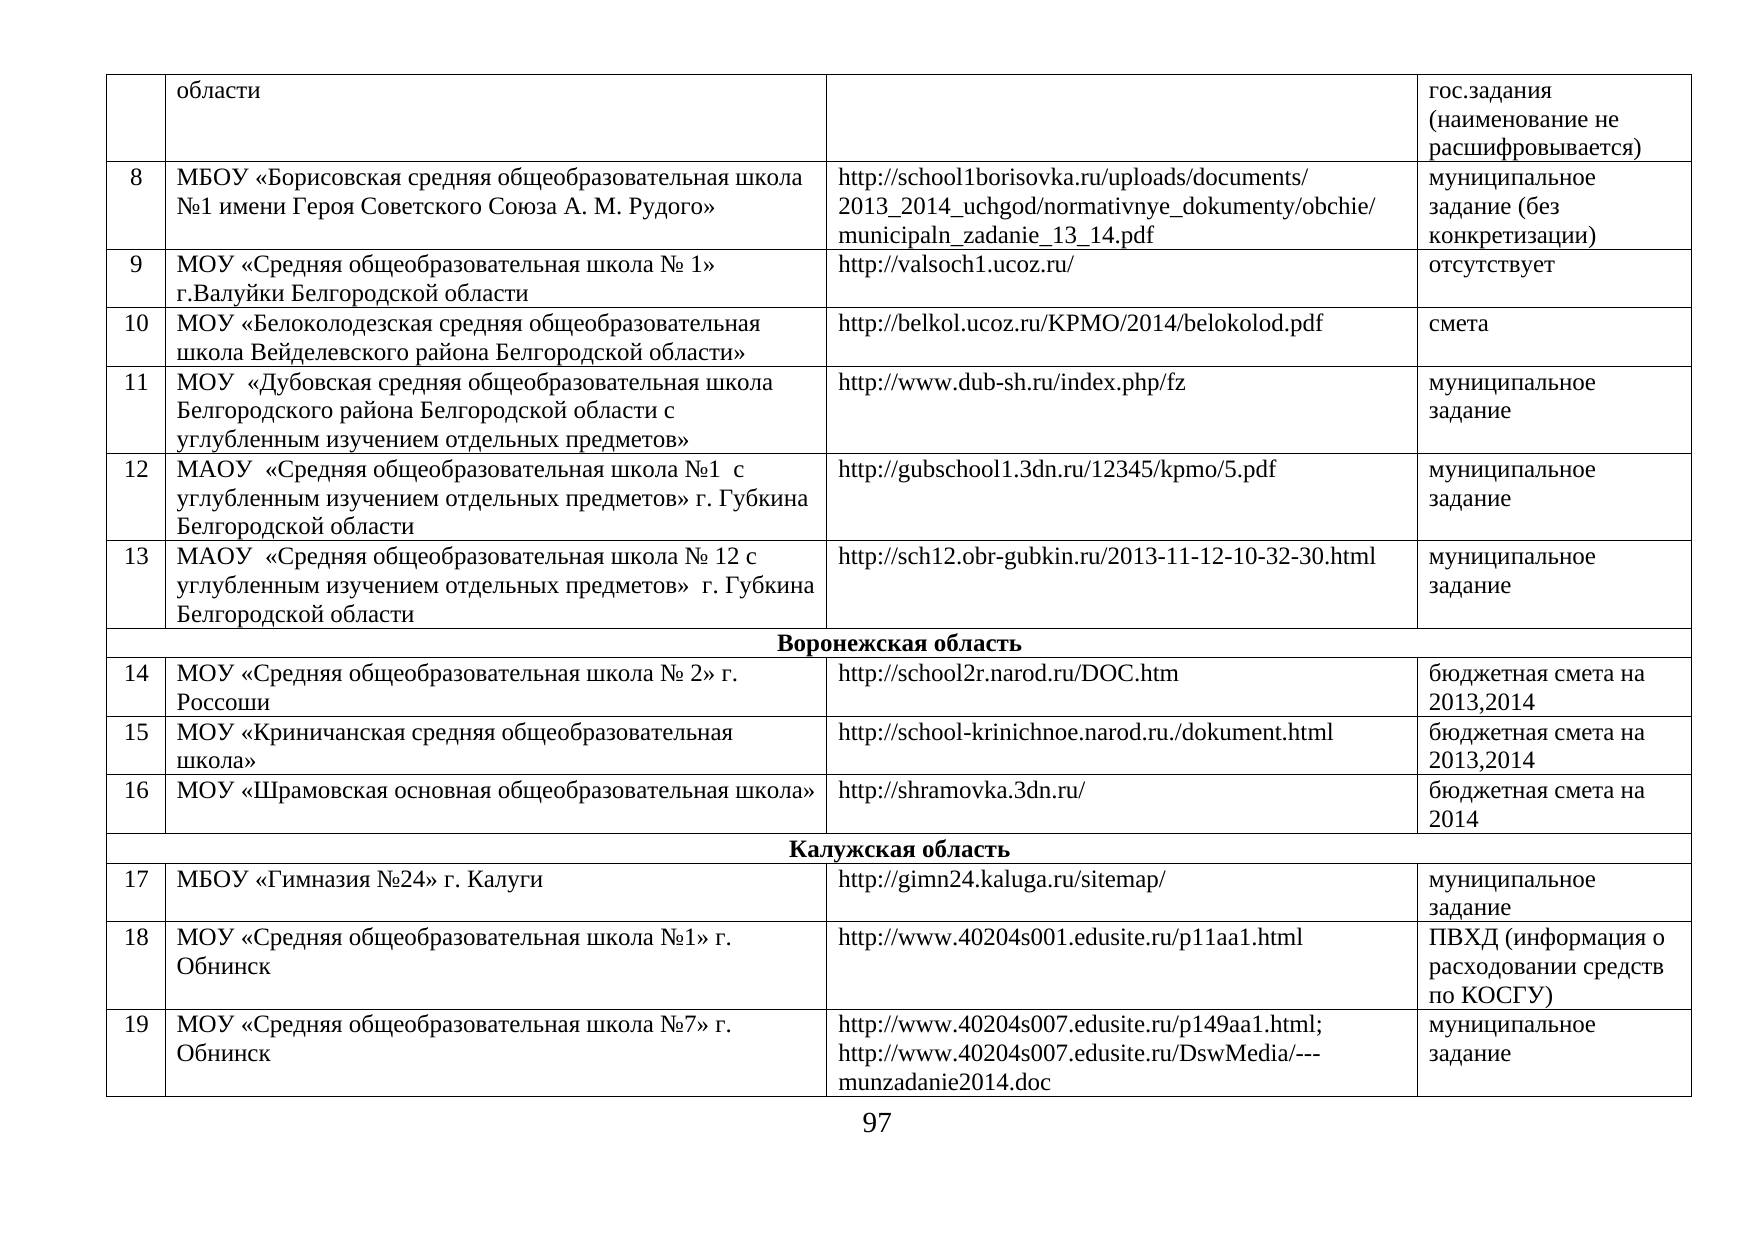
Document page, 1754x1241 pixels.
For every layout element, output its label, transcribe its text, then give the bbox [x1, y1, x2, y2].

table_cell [827, 75, 1417, 161]
table_cell бюджетная смета на 2013,2014 [1418, 658, 1691, 716]
table_cell муниципальное задание [1418, 454, 1691, 540]
table_cell 9 [107, 250, 165, 307]
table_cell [1418, 75, 1691, 161]
table_cell 19 [107, 1010, 165, 1096]
table_cell муниципальное задание [1418, 541, 1691, 627]
table_cell http://gimn24.kaluga.ru/sitemap/ [827, 864, 1417, 921]
table_cell отсутствует [1418, 250, 1691, 307]
table_cell МБОУ «Борисовская средняя общеобразовательная школа №1 имени Героя Советского Союза А. М. Рудого» [166, 162, 826, 248]
table_cell 8 [107, 162, 165, 248]
table_cell МОУ «Средняя общеобразовательная школа №7» г. Обнинск [166, 1010, 826, 1096]
table_cell муниципальное задание [1418, 367, 1691, 453]
table_cell 10 [107, 308, 165, 366]
table_cell http://school-krinichnoe.narod.ru./dokument.html [827, 717, 1417, 774]
table_cell МБОУ «Гимназия №24» г. Калуги [166, 864, 826, 921]
table_cell бюджетная смета на 2013,2014 [1418, 717, 1691, 774]
table_cell смета [1418, 308, 1691, 366]
table_cell http://school2r.narod.ru/DOC.htm [827, 658, 1417, 716]
table_cell Воронежская область [107, 629, 1691, 657]
table_cell Калужская область [107, 834, 1691, 863]
table_cell МОУ «Шрамовская основная общеобразовательная школа» [166, 775, 826, 833]
table_cell 16 [107, 775, 165, 833]
table_cell http://shramovka.3dn.ru/ [827, 775, 1417, 833]
table_cell http://sch12.obr-gubkin.ru/2013-11-12-10-32-30.html [827, 541, 1417, 627]
table_cell МОУ «Средняя общеобразовательная школа № 1» г.Валуйки Белгородской области [166, 250, 826, 307]
table_cell МОУ «Дубовская средняя общеобразовательная школа Белгородского района Белгородской области с углубленным изучением отдельных предметов» [166, 367, 826, 453]
table_cell http://www.40204s007.edusite.ru/p149aa1.html; http://www.40204s007.edusite.ru/DswMedia/---munzadanie2014.doc [827, 1010, 1417, 1096]
table_cell 7 [107, 75, 165, 161]
table_cell http://school1borisovka.ru/uploads/documents/2013_2014_uchgod/normativnye_dokumenty/obchie/municipaln_zadanie_13_14.pdf [827, 162, 1417, 248]
table_cell 18 [107, 922, 165, 1008]
table_cell ПВХД (информация о расходовании средств по КОСГУ) [1418, 922, 1691, 1008]
table_cell бюджетная смета на 2014 [1418, 775, 1691, 833]
table_cell МОУ «Средняя общеобразовательная школа № 2» г. Россоши [166, 658, 826, 716]
table_cell http://belkol.ucoz.ru/KPMO/2014/belokolod.pdf [827, 308, 1417, 366]
table_cell МОУ «Средняя общеобразовательная школа №1» г. Обнинск [166, 922, 826, 1008]
table_cell 15 [107, 717, 165, 774]
table_cell муниципальное задание [1418, 864, 1691, 921]
table_cell 14 [107, 658, 165, 716]
table_cell 12 [107, 454, 165, 540]
table_cell http://gubschool1.3dn.ru/12345/kpmo/5.pdf [827, 454, 1417, 540]
table_cell МАОУ «Средняя общеобразовательная школа № 12 с углубленным изучением отдельных предметов» г. Губкина Белгородской области [166, 541, 826, 627]
table_cell МОУ «Белоколодезская средняя общеобразовательная школа Вейделевского района Белгородской области» [166, 308, 826, 366]
table_cell http://www.40204s001.edusite.ru/p11aa1.html [827, 922, 1417, 1008]
table_cell 17 [107, 864, 165, 921]
table_cell http://valsoch1.ucoz.ru/ [827, 250, 1417, 307]
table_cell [166, 75, 826, 161]
table_cell 13 [107, 541, 165, 627]
table_cell муниципальное задание (без конкретизации) [1418, 162, 1691, 248]
table_cell МОУ «Криничанская средняя общеобразовательная школа» [166, 717, 826, 774]
table_cell муниципальное задание [1418, 1010, 1691, 1096]
table_cell http://www.dub-sh.ru/index.php/fz [827, 367, 1417, 453]
table_cell 11 [107, 367, 165, 453]
table_cell МАОУ «Средняя общеобразовательная школа №1 с углубленным изучением отдельных предметов» г. Губкина Белгородской области [166, 454, 826, 540]
